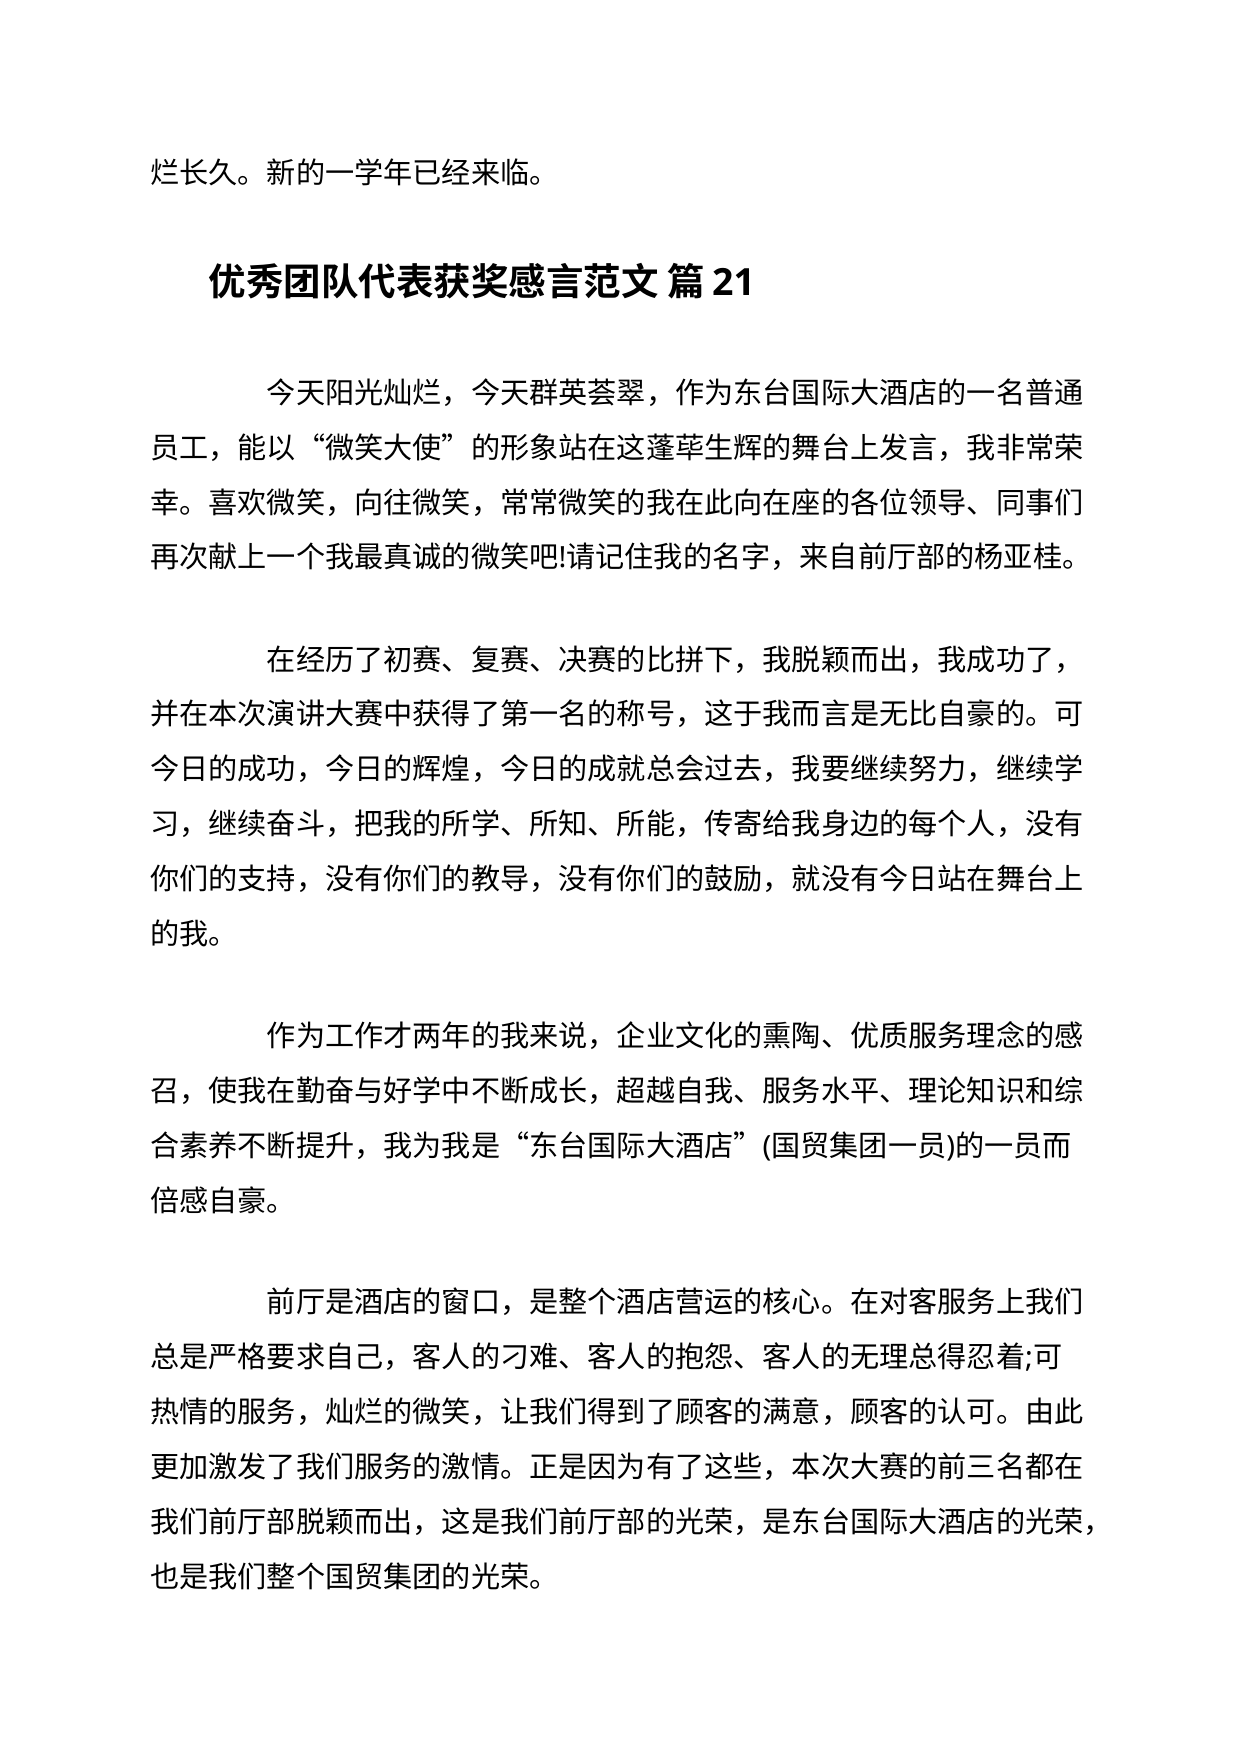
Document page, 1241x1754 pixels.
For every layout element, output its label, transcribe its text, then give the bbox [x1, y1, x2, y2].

text 前厅是酒店的窗口，是整个酒店营运的核心。在对客服务上我们总是严格要求自己，客人的刁难、客人的抱怨、客人的无理总得忍着;可热情的服务，灿烂的微笑，让我们得到了顾客的满意，顾客的认可。由此更加激发了我们服务的激情。正是因为有了这些，本次大赛的前三名都在我们前厅部脱颖而出，这是我们前厅部的光荣，是东台国际大酒店的光荣，也是我们整个国贸集团的光荣。 [150, 1279, 1090, 1596]
text 优秀团队代表获奖感言范文 篇21 [150, 252, 1090, 306]
text 作为工作才两年的我来说，企业文化的熏陶、优质服务理念的感召，使我在勤奋与好学中不断成长，超越自我、服务水平、理论知识和综合素养不断提升，我为我是“东台国际大酒店”(国贸集团一员)的一员而倍感自豪。 [150, 1012, 1090, 1219]
text 在经历了初赛、复赛、决赛的比拼下，我脱颖而出，我成功了，并在本次演讲大赛中获得了第一名的称号，这于我而言是无比自豪的。可今日的成功，今日的辉煌，今日的成就总会过去，我要继续努力，继续学习，继续奋斗，把我的所学、所知、所能，传寄给我身边的每个人，没有你们的支持，没有你们的教导，没有你们的鼓励，就没有今日站在舞台上的我。 [150, 636, 1090, 953]
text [150, 150, 1090, 192]
text 今天阳光灿烂，今天群英荟翠，作为东台国际大酒店的一名普通员工，能以“微笑大使”的形象站在这蓬荜生辉的舞台上发言，我非常荣幸。喜欢微笑，向往微笑，常常微笑的我在此向在座的各位领导、同事们再次献上一个我最真诚的微笑吧!请记住我的名字，来自前厅部的杨亚桂。 [150, 369, 1090, 576]
